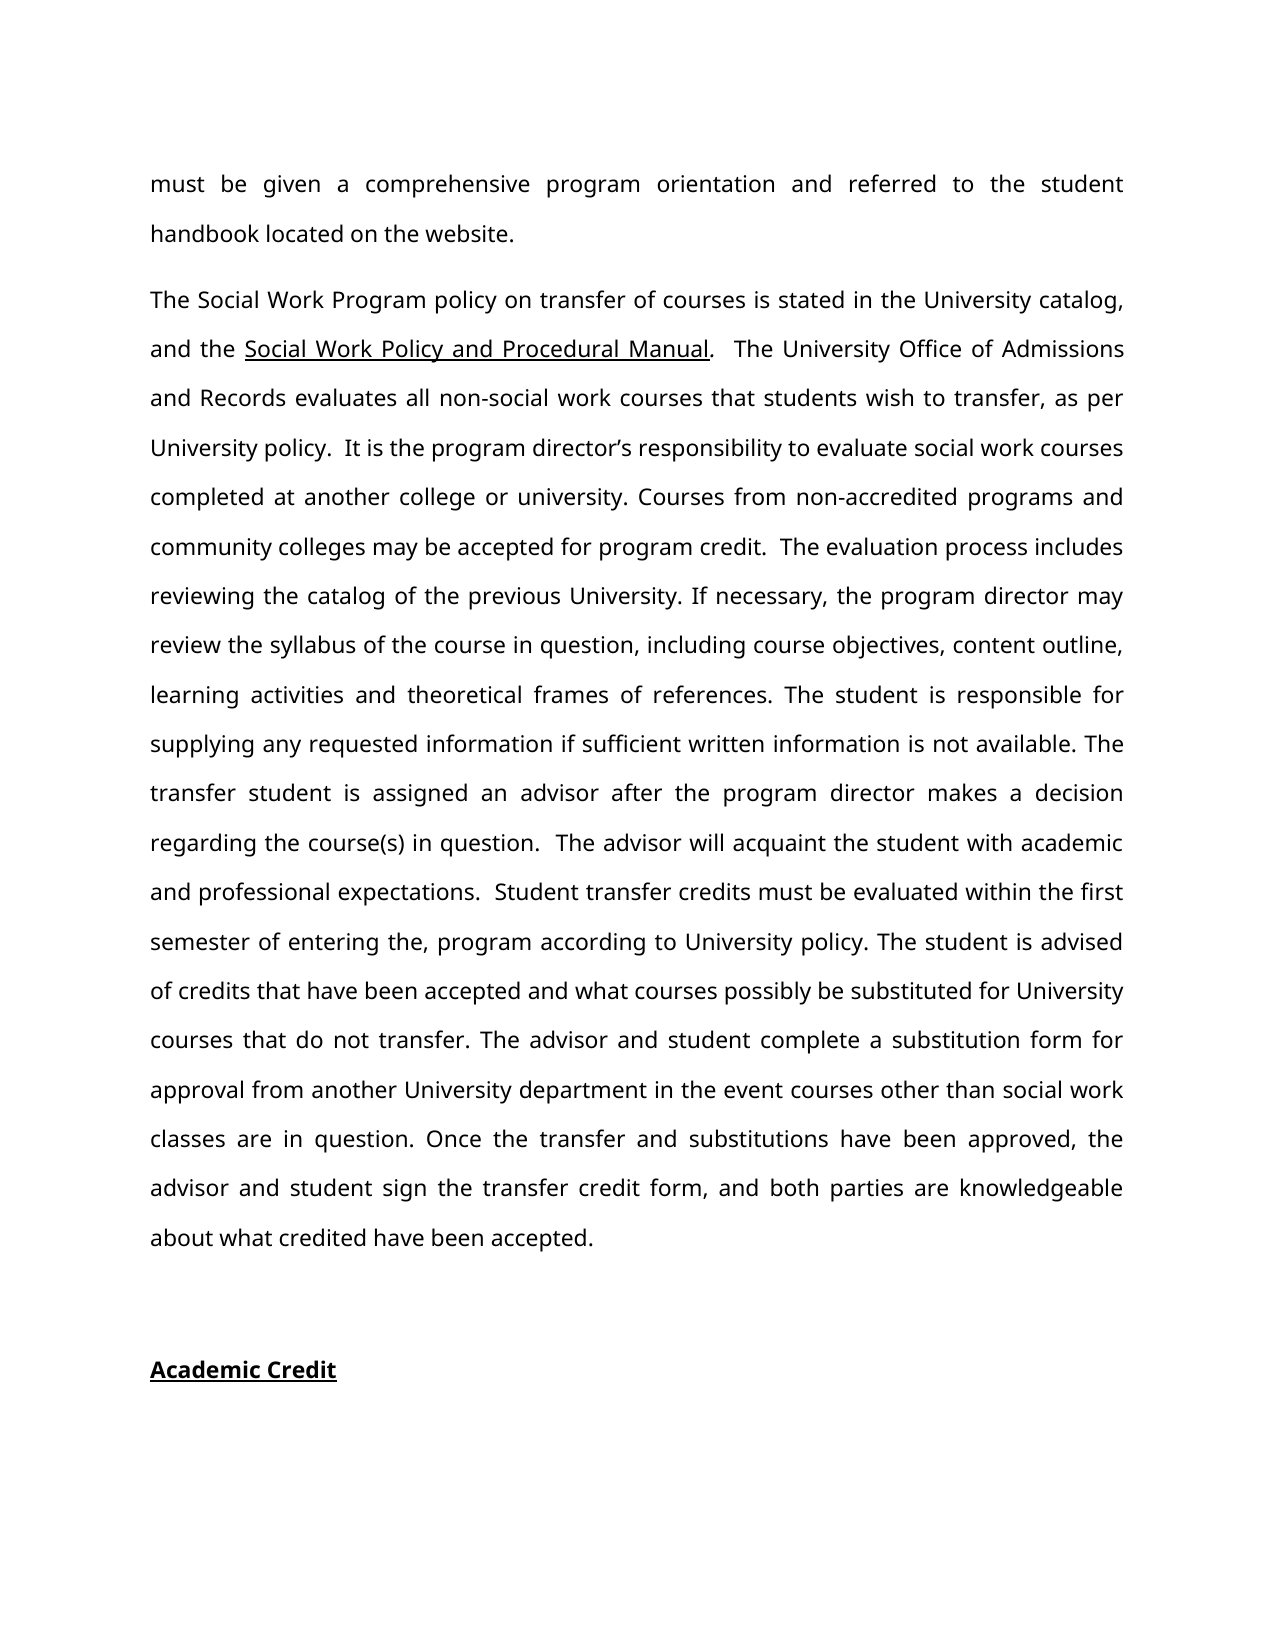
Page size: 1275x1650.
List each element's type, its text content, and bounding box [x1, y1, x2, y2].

text The Social Work Program policy on transfer of courses is stated in the University catalog, and the Social Work Policy and Procedural Manual. The University Office of Admissions and Records evaluates all non-social work courses that students wish to transfer, as per University policy. It is the program director’s responsibility to evaluate social work courses completed at another college or university. Courses from non-accredited programs and community colleges may be accepted for program credit. The evaluation process includes reviewing the catalog of the previous University. If necessary, the program director may review the syllabus of the course in question, including course objectives, content outline, learning activities and theoretical frames of references. The student is responsible for supplying any requested information if sufficient written information is not available. The transfer student is assigned an advisor after the program director makes a decision regarding the course(s) in question. The advisor will acquaint the student with academic and professional expectations. Student transfer credits must be evaluated within the first semester of entering the, program according to University policy. The student is advised of credits that have been accepted and what courses possibly be substituted for University courses that do not transfer. The advisor and student complete a substitution form for approval from another University department in the event courses other than social work classes are in question. Once the transfer and substitutions have been approved, the advisor and student sign the transfer credit form, and both parties are knowledgeable about what credited have been accepted. [150, 265, 1125, 1253]
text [150, 150, 1125, 249]
text Academic Credit [150, 1336, 1125, 1385]
